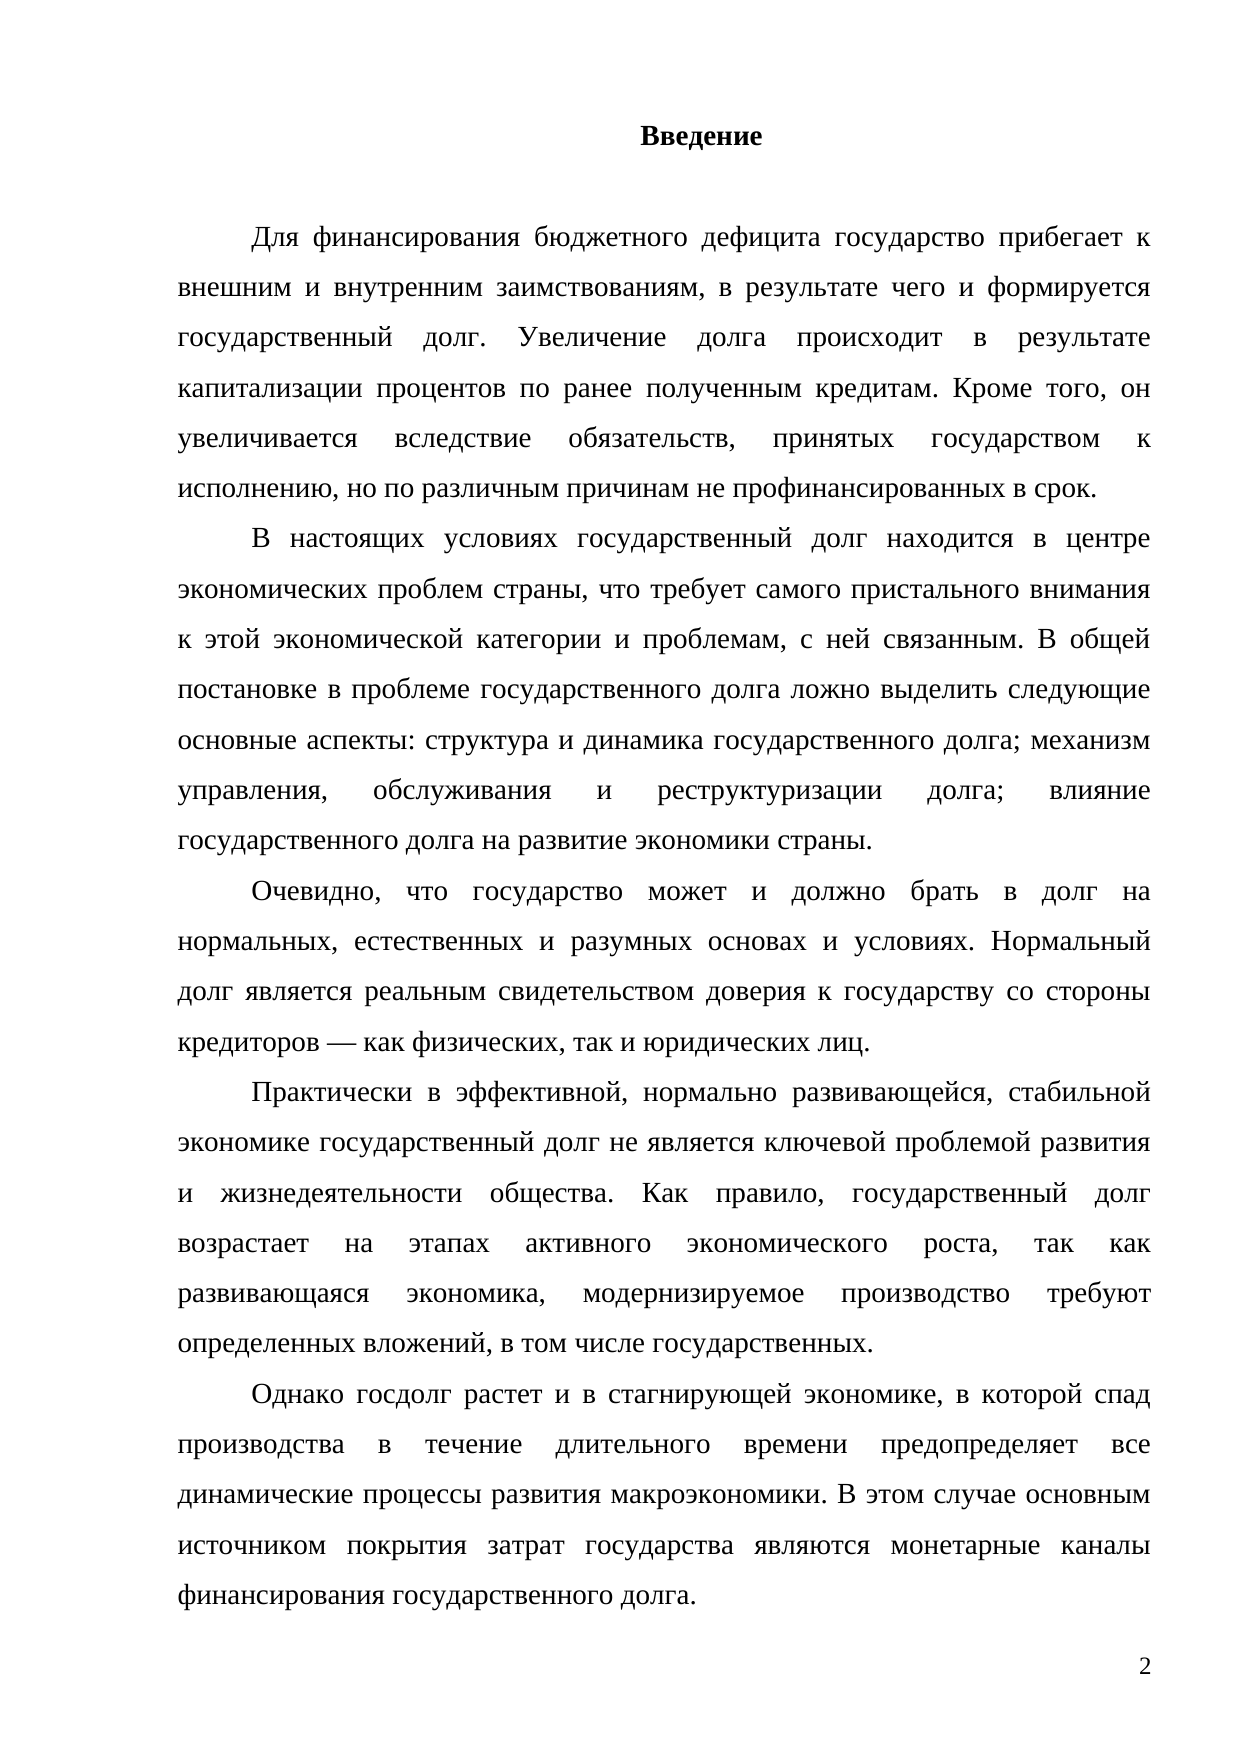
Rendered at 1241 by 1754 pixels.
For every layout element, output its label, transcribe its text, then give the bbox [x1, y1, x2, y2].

text Очевидно, что государство может и должно брать в долг на нормальных, естественных и разумных основах и условиях. Нормальный долг является реальным свидетельством доверия к государству со стороны кредиторов — как физических, так и юридических лиц. [177, 873, 1152, 1057]
text В настоящих условиях государственный долг находится в центре экономических проблем страны, что требует самого пристального внимания к этой экономической категории и проблемам, с ней связанным. В общей постановке в проблеме государственного долга ложно выделить следующие основные аспекты: структура и динамика государственного долга; механизм управления, обслуживания и реструктуризации долга; влияние государственного долга на развитие экономики страны. [177, 521, 1152, 856]
text Практически в эффективной, нормально развивающейся, стабильной экономике государственный долг не является ключевой проблемой развития и жизнедеятельности общества. Как правило, государственный долг возрастает на этапах активного экономического роста, так как развивающаяся экономика, модернизируемое производство требуют определенных вложений, в том числе государственных. [177, 1074, 1152, 1359]
text Для финансирования бюджетного дефицита государство прибегает к внешним и внутренним заимствованиям, в результате чего и формируется государственный долг. Увеличение долга происходит в результате капитализации процентов по ранее полученным кредитам. Кроме того, он увеличивается вследствие обязательств, принятых государством к исполнению, но по различным причинам не профинансированных в срок. [177, 219, 1152, 504]
text Однако госдолг растет и в стагнирующей экономике, в которой спад производства в течение длительного времени предопределяет все динамические процессы развития макроэкономики. В этом случае основным источником покрытия затрат государства являются монетарные каналы финансирования государственного долга. [177, 1376, 1152, 1611]
text Введение [177, 118, 1152, 152]
